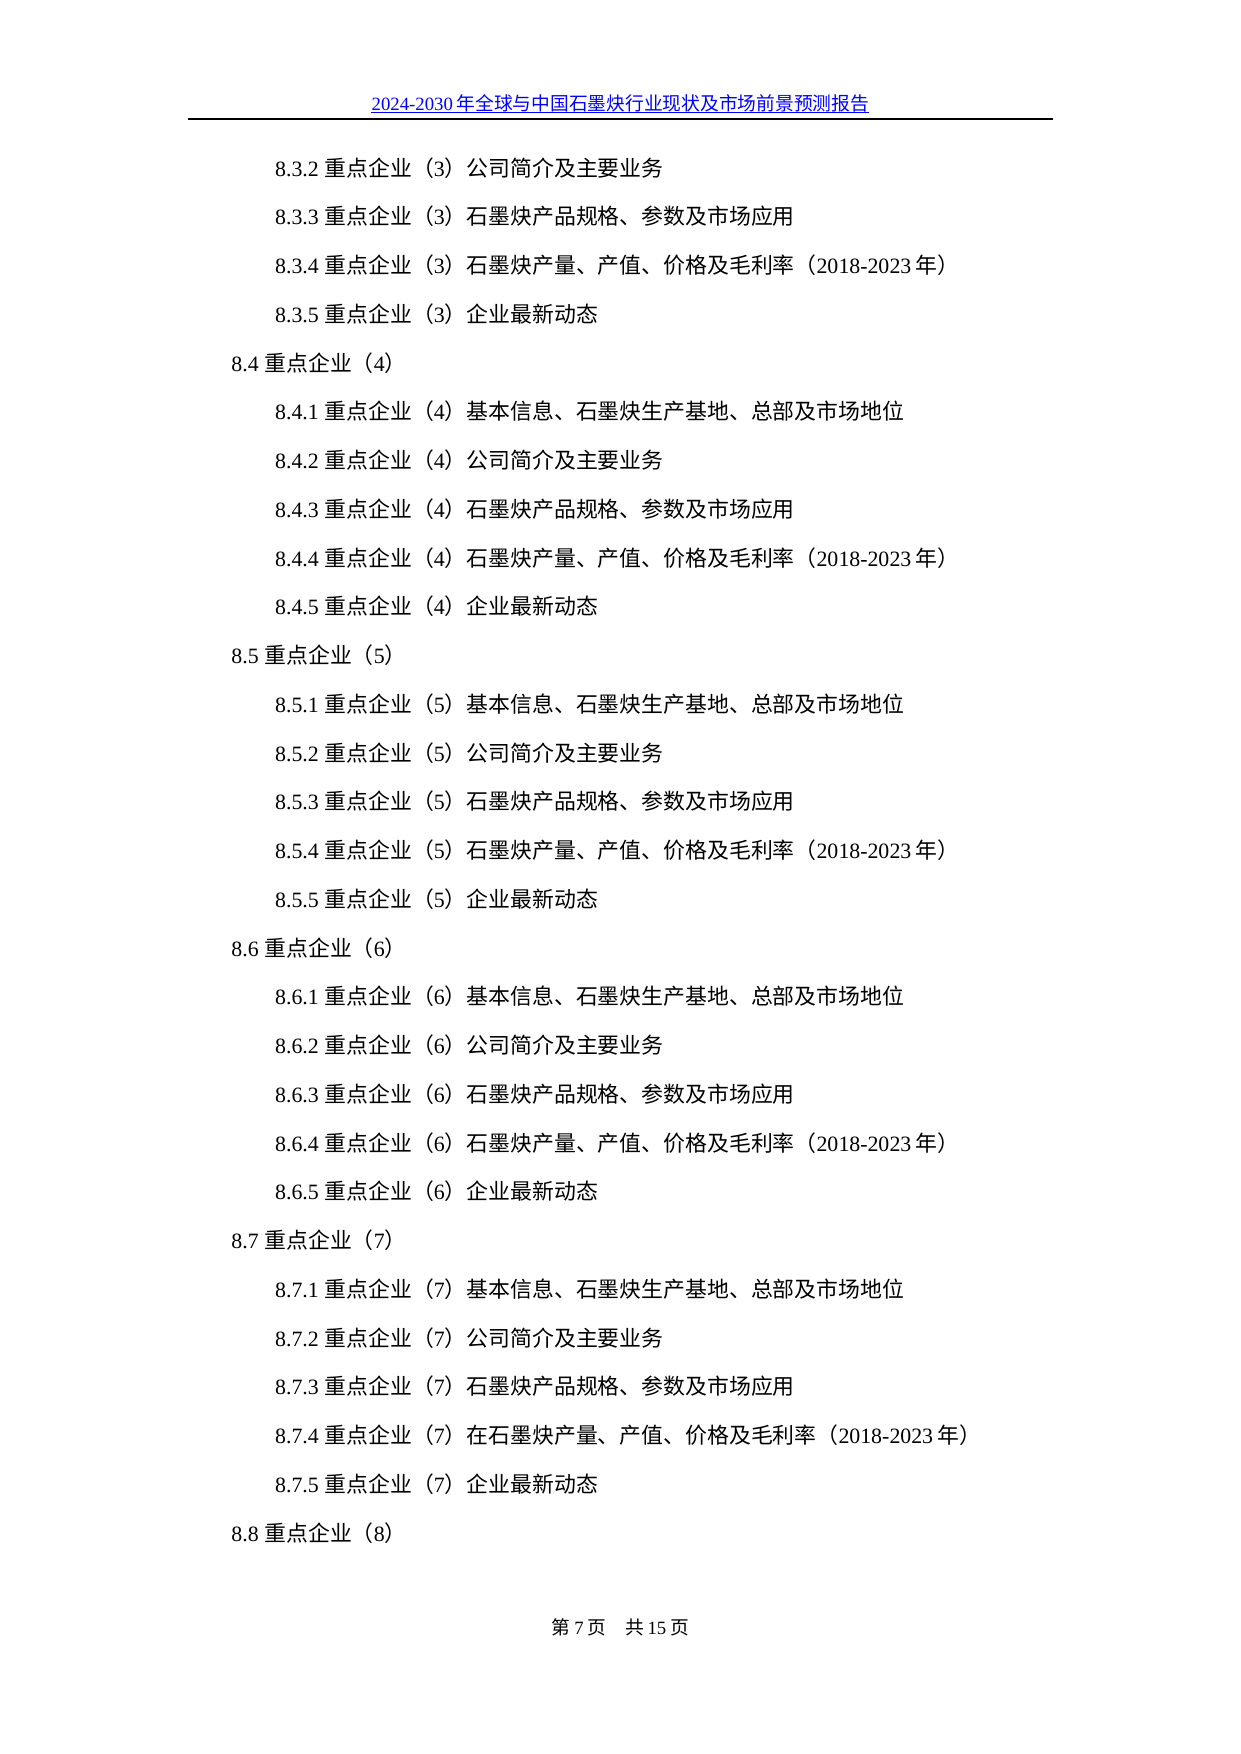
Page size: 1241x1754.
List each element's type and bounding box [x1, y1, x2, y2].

text [187, 150, 1053, 1548]
